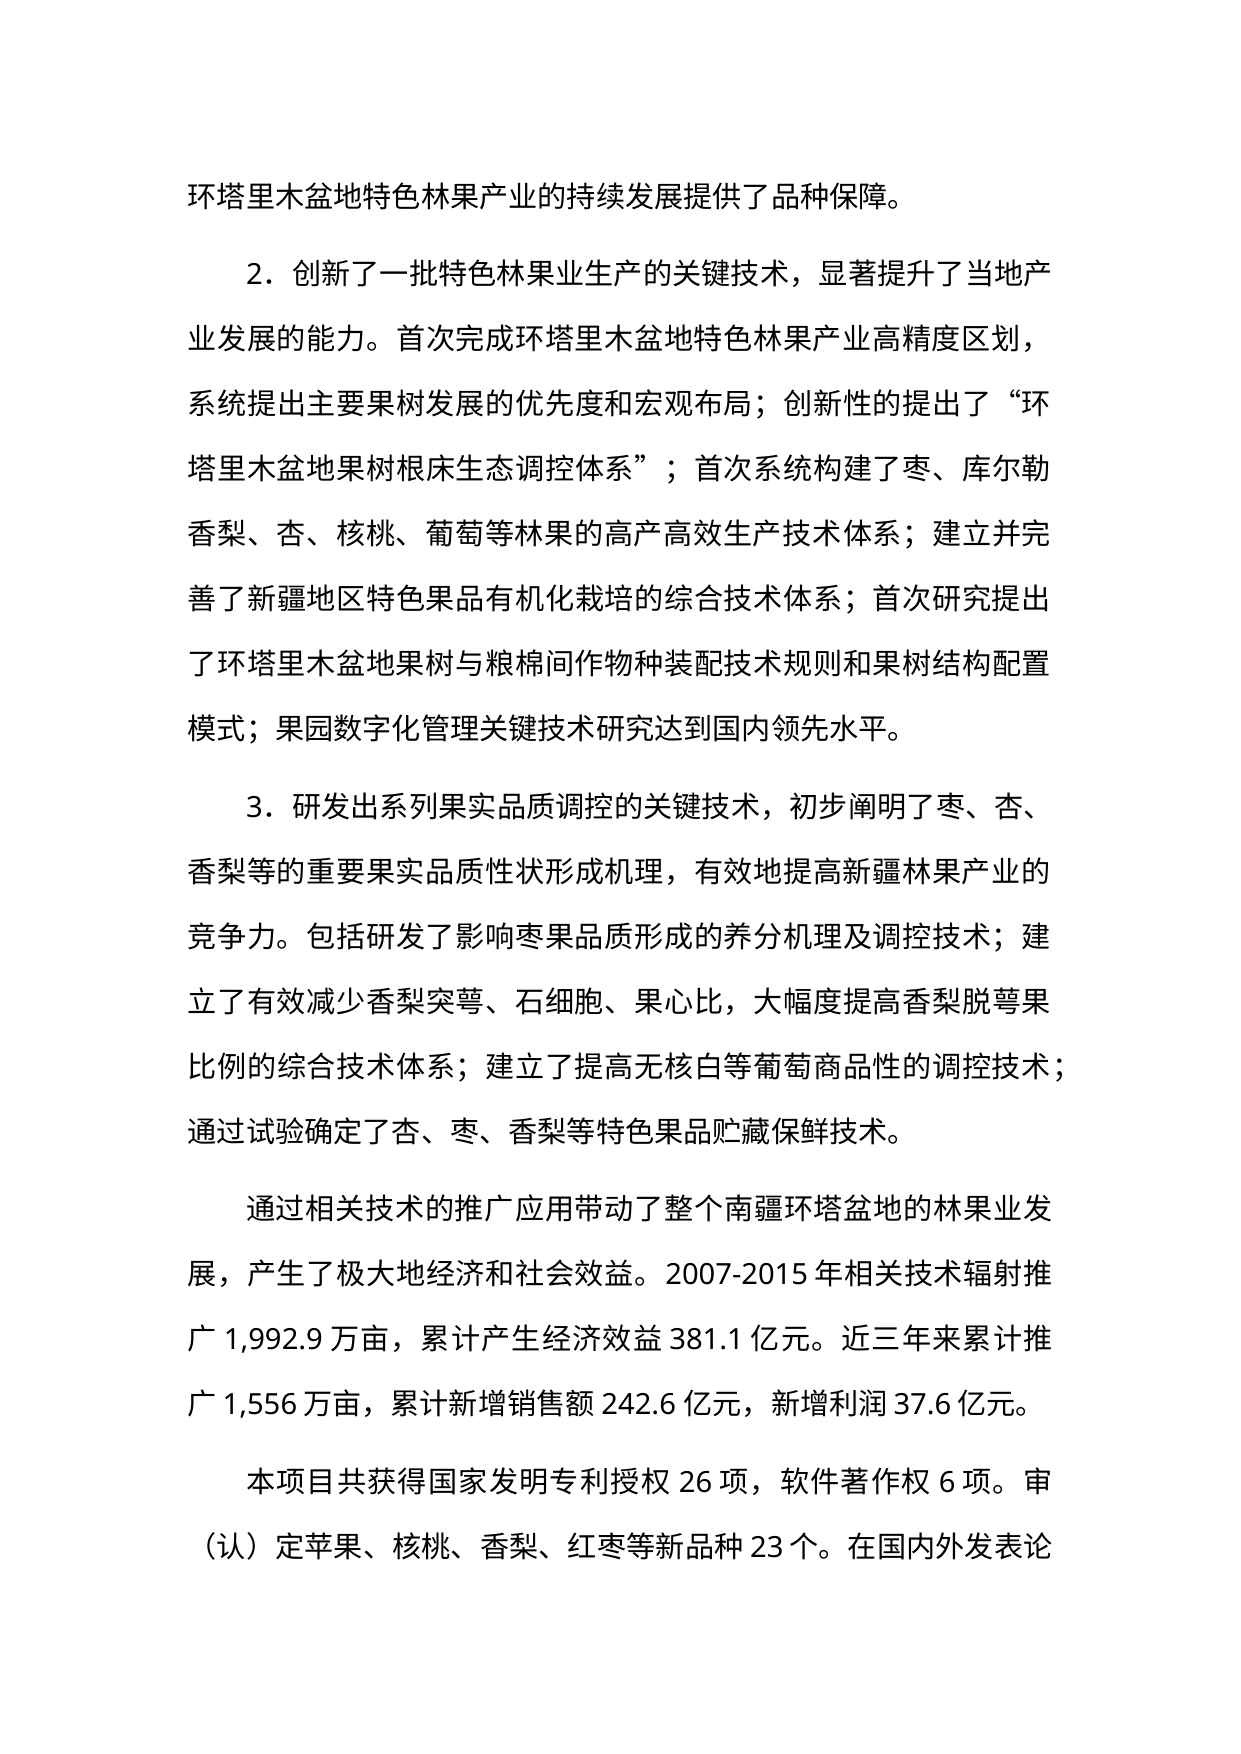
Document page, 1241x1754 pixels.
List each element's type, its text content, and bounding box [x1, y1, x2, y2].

text 2．创新了一批特色林果业生产的关键技术，显著提升了当地产业发展的能力。首次完成环塔里木盆地特色林果产业高精度区划，系统提出主要果树发展的优先度和宏观布局；创新性的提出了“环塔里木盆地果树根床生态调控体系”；首次系统构建了枣、库尔勒香梨、杏、核桃、葡萄等林果的高产高效生产技术体系；建立并完善了新疆地区特色果品有机化栽培的综合技术体系；首次研究提出了环塔里木盆地果树与粮棉间作物种装配技术规则和果树结构配置模式；果园数字化管理关键技术研究达到国内领先水平。 [187, 239, 1053, 759]
text 通过相关技术的推广应用带动了整个南疆环塔盆地的林果业发展，产生了极大地经济和社会效益。2007-2015年相关技术辐射推广1,992.9万亩，累计产生经济效益381.1亿元。近三年来累计推广1,556万亩，累计新增销售额 242.6 亿元，新增利润37.6亿元。 [187, 1174, 1053, 1434]
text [187, 1447, 1053, 1577]
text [187, 162, 1053, 227]
text 3．研发出系列果实品质调控的关键技术，初步阐明了枣、杏、香梨等的重要果实品质性状形成机理，有效地提高新疆林果产业的竞争力。包括研发了影响枣果品质形成的养分机理及调控技术；建立了有效减少香梨突萼、石细胞、果心比，大幅度提高香梨脱萼果比例的综合技术体系；建立了提高无核白等葡萄商品性的调控技术；通过试验确定了杏、枣、香梨等特色果品贮藏保鲜技术。 [187, 772, 1053, 1162]
